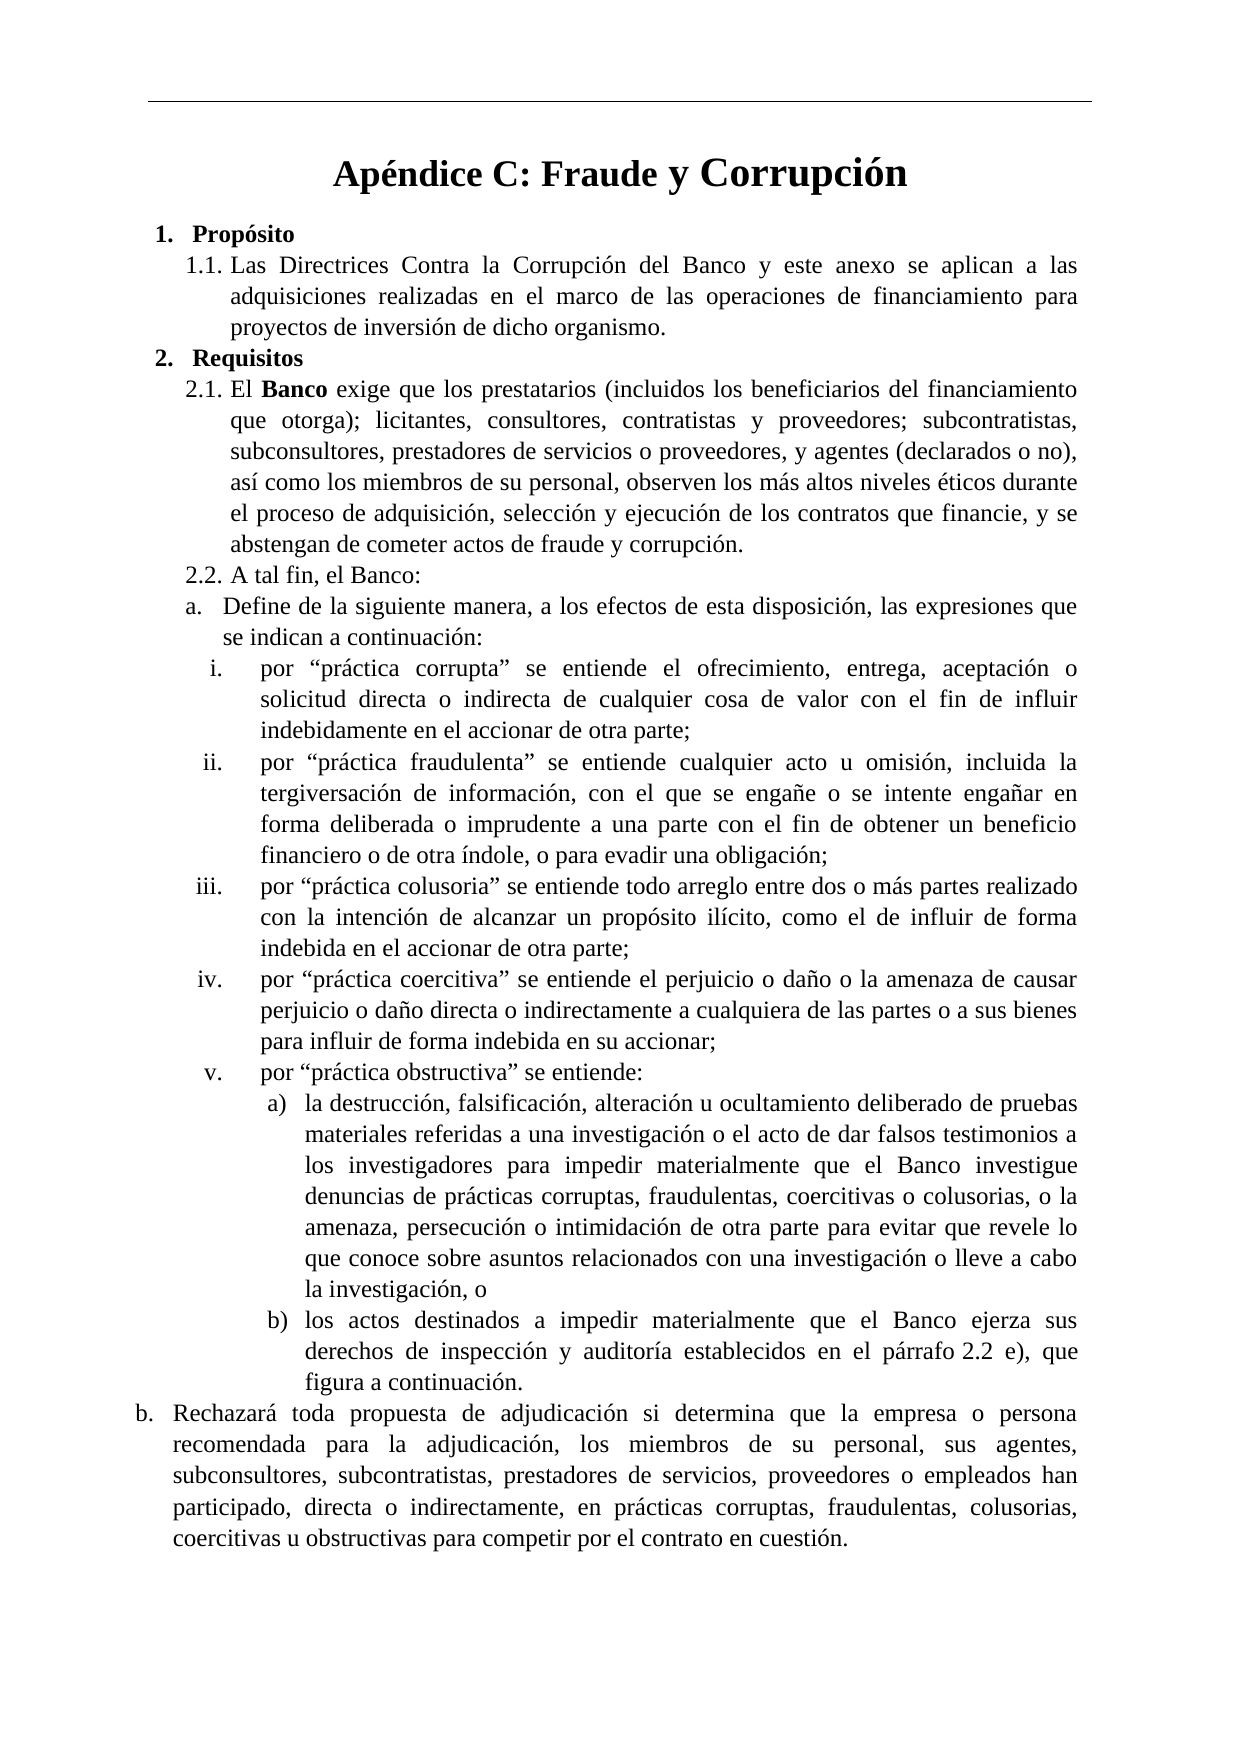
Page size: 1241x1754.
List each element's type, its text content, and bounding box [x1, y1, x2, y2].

list Rechazará toda propuesta de adjudicación si determina que la empresa o persona recomendada para la adjudicación, los miembros de su personal, sus agentes, subconsultores, subcontratistas, prestadores de servicios, proveedores o empleados han participado, directa o indirectamente, en prácticas corruptas, fraudulentas, colusorias, coercitivas u obstructivas para competir por el contrato en cuestión. [135, 1398, 1078, 1551]
list la destrucción, falsificación, alteración u ocultamiento deliberado de pruebas materiales referidas a una investigación o el acto de dar falsos testimonios a los investigadores para impedir materialmente que el Banco investigue denuncias de prácticas corruptas, fraudulentas, coercitivas o colusorias, o la amenaza, persecución o intimidación de otra parte para evitar que revele lo que conoce sobre asuntos relacionados con una investigación o lleve a cabo la investigación, o [267, 1088, 1078, 1303]
list por “práctica obstructiva” se entiende: [223, 1057, 1078, 1086]
text Apéndice C: Fraude y Corrupción [148, 148, 1092, 196]
list A tal fin, el Banco: [185, 560, 1078, 589]
list Las Directrices Contra la Corrupción del Banco y este anexo se aplican a las adquisiciones realizadas en el marco de las operaciones de financiamiento para proyectos de inversión de dicho organismo. [185, 250, 1078, 341]
list Propósito [154, 219, 1078, 248]
list por “práctica corrupta” se entiende el ofrecimiento, entrega, aceptación o solicitud directa o indirecta de cualquier cosa de valor con el fin de influir indebidamente en el accionar de otra parte; [223, 653, 1078, 744]
list los actos destinados a impedir materialmente que el Banco ejerza sus derechos de inspección y auditoría establecidos en el párrafo 2.2 e), que figura a continuación. [267, 1305, 1078, 1396]
list por “práctica coercitiva” se entiende el perjuicio o daño o la amenaza de causar perjuicio o daño directa o indirectamente a cualquiera de las partes o a sus bienes para influir de forma indebida en su accionar; [223, 964, 1078, 1055]
list Requisitos [154, 343, 1078, 372]
list Define de la siguiente manera, a los efectos de esta disposición, las expresiones que se indican a continuación: [185, 591, 1078, 651]
list por “práctica colusoria” se entiende todo arreglo entre dos o más partes realizado con la intención de alcanzar un propósito ilícito, como el de influir de forma indebida en el accionar de otra parte; [223, 871, 1078, 962]
list El Banco exige que los prestatarios (incluidos los beneficiarios del financiamiento que otorga); licitantes, consultores, contratistas y proveedores; subcontratistas, subconsultores, prestadores de servicios o proveedores, y agentes (declarados o no), así como los miembros de su personal, observen los más altos niveles éticos durante el proceso de adquisición, selección y ejecución de los contratos que financie, y se abstengan de cometer actos de fraude y corrupción. [185, 374, 1078, 558]
list por “práctica fraudulenta” se entiende cualquier acto u omisión, incluida la tergiversación de información, con el que se engañe o se intente engañar en forma deliberada o imprudente a una parte con el fin de obtener un beneficio financiero o de otra índole, o para evadir una obligación; [223, 747, 1078, 868]
